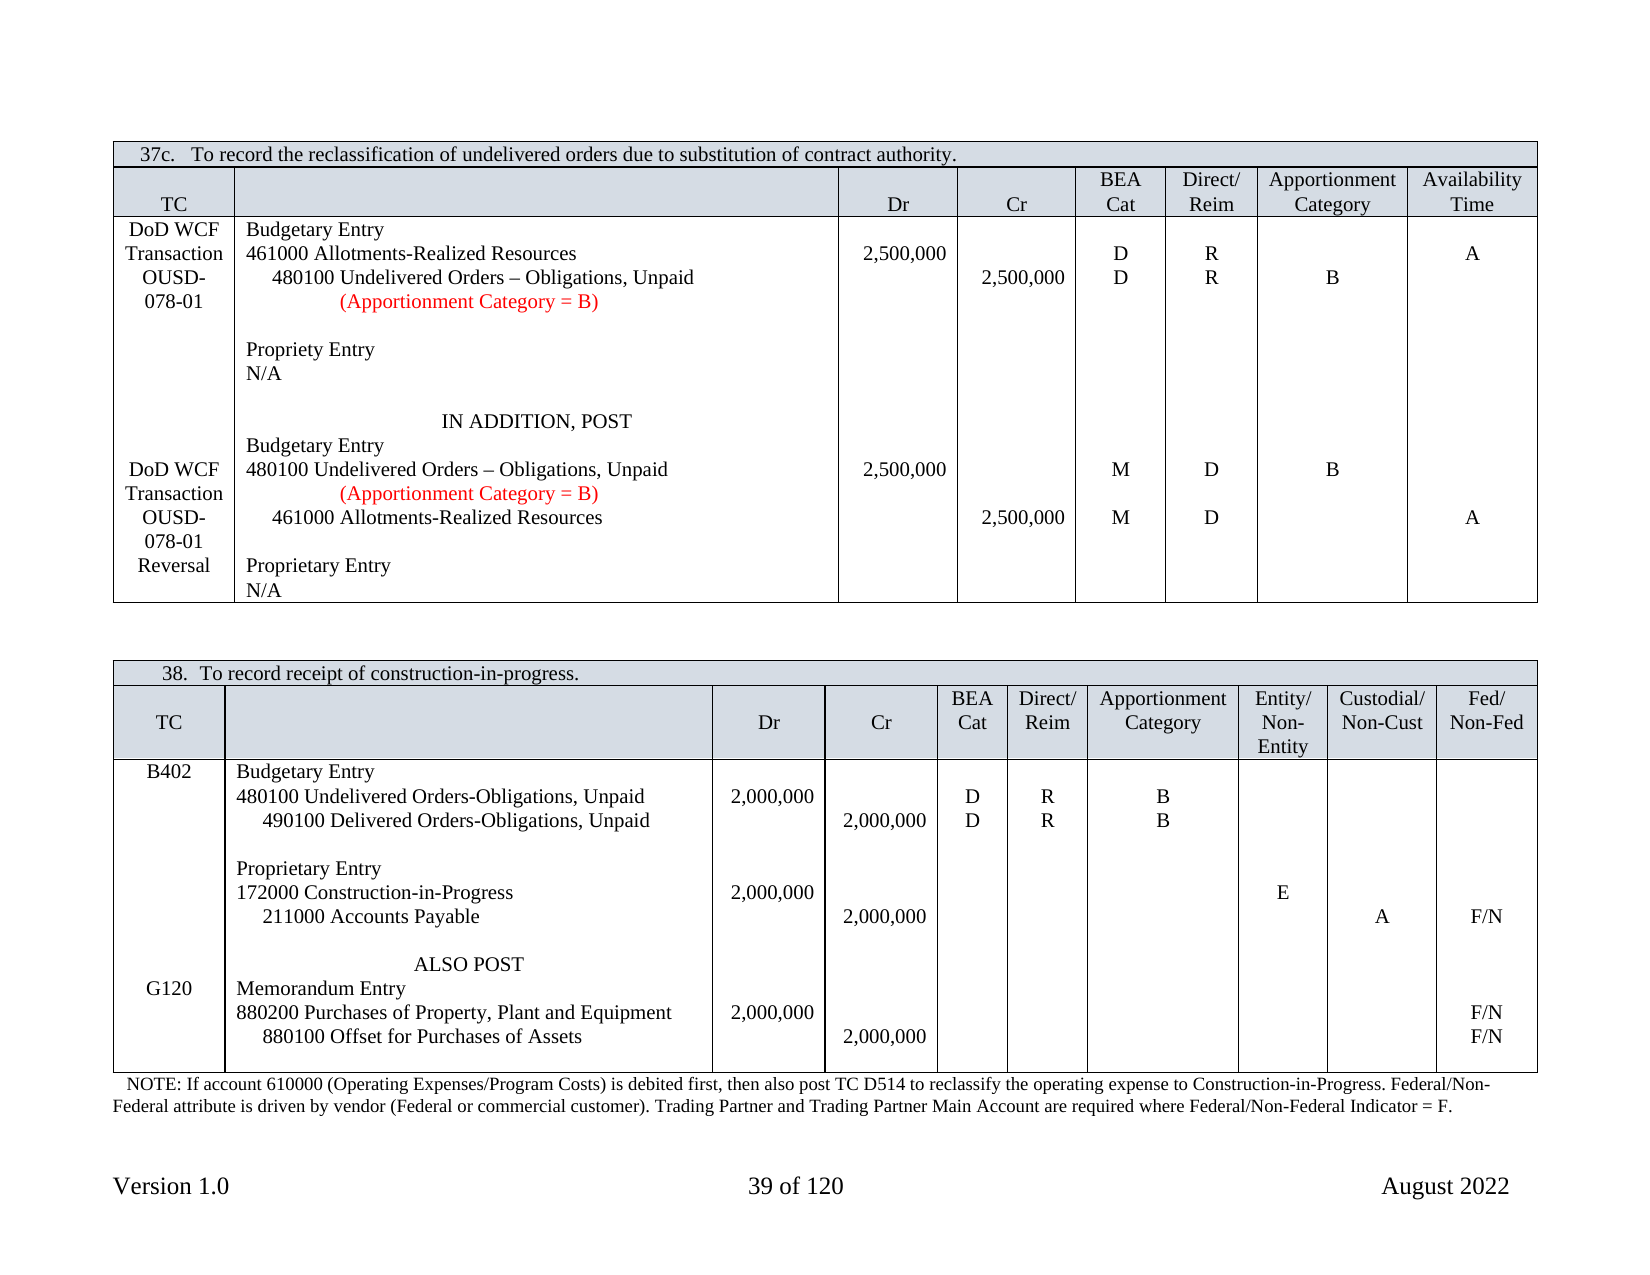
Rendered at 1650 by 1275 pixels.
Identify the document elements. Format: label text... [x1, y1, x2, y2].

table_cell Apportionment Category [1258, 168, 1407, 216]
table_cell B B [1088, 760, 1238, 1072]
table_cell Fed/ Non-Fed [1437, 686, 1537, 758]
table_cell TC [114, 686, 224, 758]
table_cell 2,500,000 2,500,000 [839, 217, 957, 602]
table_cell B B [1258, 217, 1407, 602]
table_cell DoD WCF Transaction OUSD-078-01 DoD WCF Transaction OUSD-078-01 Reversal [114, 217, 234, 602]
table_cell D D M M [1076, 217, 1165, 602]
table_cell A [1328, 760, 1436, 1072]
table_cell [226, 686, 712, 758]
table_cell 2,000,000 2,000,000 2,000,000 [713, 760, 824, 1072]
table_cell Cr [826, 686, 937, 758]
table_cell Custodial/ Non-Cust [1328, 686, 1436, 758]
table_cell 2,000,000 2,000,000 2,000,000 [826, 760, 937, 1072]
table_cell BEA Cat [1076, 168, 1165, 216]
text NOTE: If account 610000 (Operating Expenses/Program Costs) is debited first, then also post TC D514 to reclassify the operating expense to Construction-in-Progress. Federal/Non-Federal attribute is driven by vendor (Federal or commercial customer). Trading Partner and Trading Partner Main Account are required where Federal/Non-Federal Indicator = F. [112, 1073, 1537, 1116]
table_cell Dr [713, 686, 824, 758]
table_cell Apportionment Category [1088, 686, 1238, 758]
table_cell Direct/ Reim [1008, 686, 1087, 758]
table_cell [235, 168, 838, 216]
table_cell E [1239, 760, 1327, 1072]
table_cell Budgetary Entry 480100 Undelivered Orders-Obligations, Unpaid 490100 Delivered Orders-Obligations, Unpaid Proprietary Entry 172000 Construction-in-Progress 211000 Accounts Payable ALSO POST Memorandum Entry 880200 Purchases of Property, Plant and Equipment 880100 Offset for Purchases of Assets [226, 760, 712, 1072]
table_cell Entity/ Non-Entity [1239, 686, 1327, 758]
table_cell R R [1008, 760, 1087, 1072]
table_cell F/N F/N F/N [1437, 760, 1537, 1072]
table_cell 2,500,000 2,500,000 [958, 217, 1075, 602]
table_cell D D [938, 760, 1007, 1072]
table_header 37c. To record the reclassification of undelivered orders due to substitution of contract authority. [114, 142, 1537, 166]
table_cell Budgetary Entry 461000 Allotments-Realized Resources 480100 Undelivered Orders – Obligations, Unpaid (Apportionment Category = B) Propriety Entry N/A IN ADDITION, POST Budgetary Entry 480100 Undelivered Orders – Obligations, Unpaid (Apportionment Category = B) 461000 Allotments-Realized Resources Proprietary Entry N/A [235, 217, 838, 602]
table_cell Direct/ Reim [1166, 168, 1257, 216]
table_cell BEA Cat [938, 686, 1007, 758]
table_cell Cr [958, 168, 1075, 216]
table_cell TC [114, 168, 234, 216]
table_cell Availability Time [1408, 168, 1537, 216]
table_header To record receipt of construction-in-progress. [114, 661, 1537, 685]
table_cell A A [1408, 217, 1537, 602]
table_cell R R D D [1166, 217, 1257, 602]
table_cell B402 G120 [114, 760, 224, 1072]
table_cell Dr [839, 168, 957, 216]
